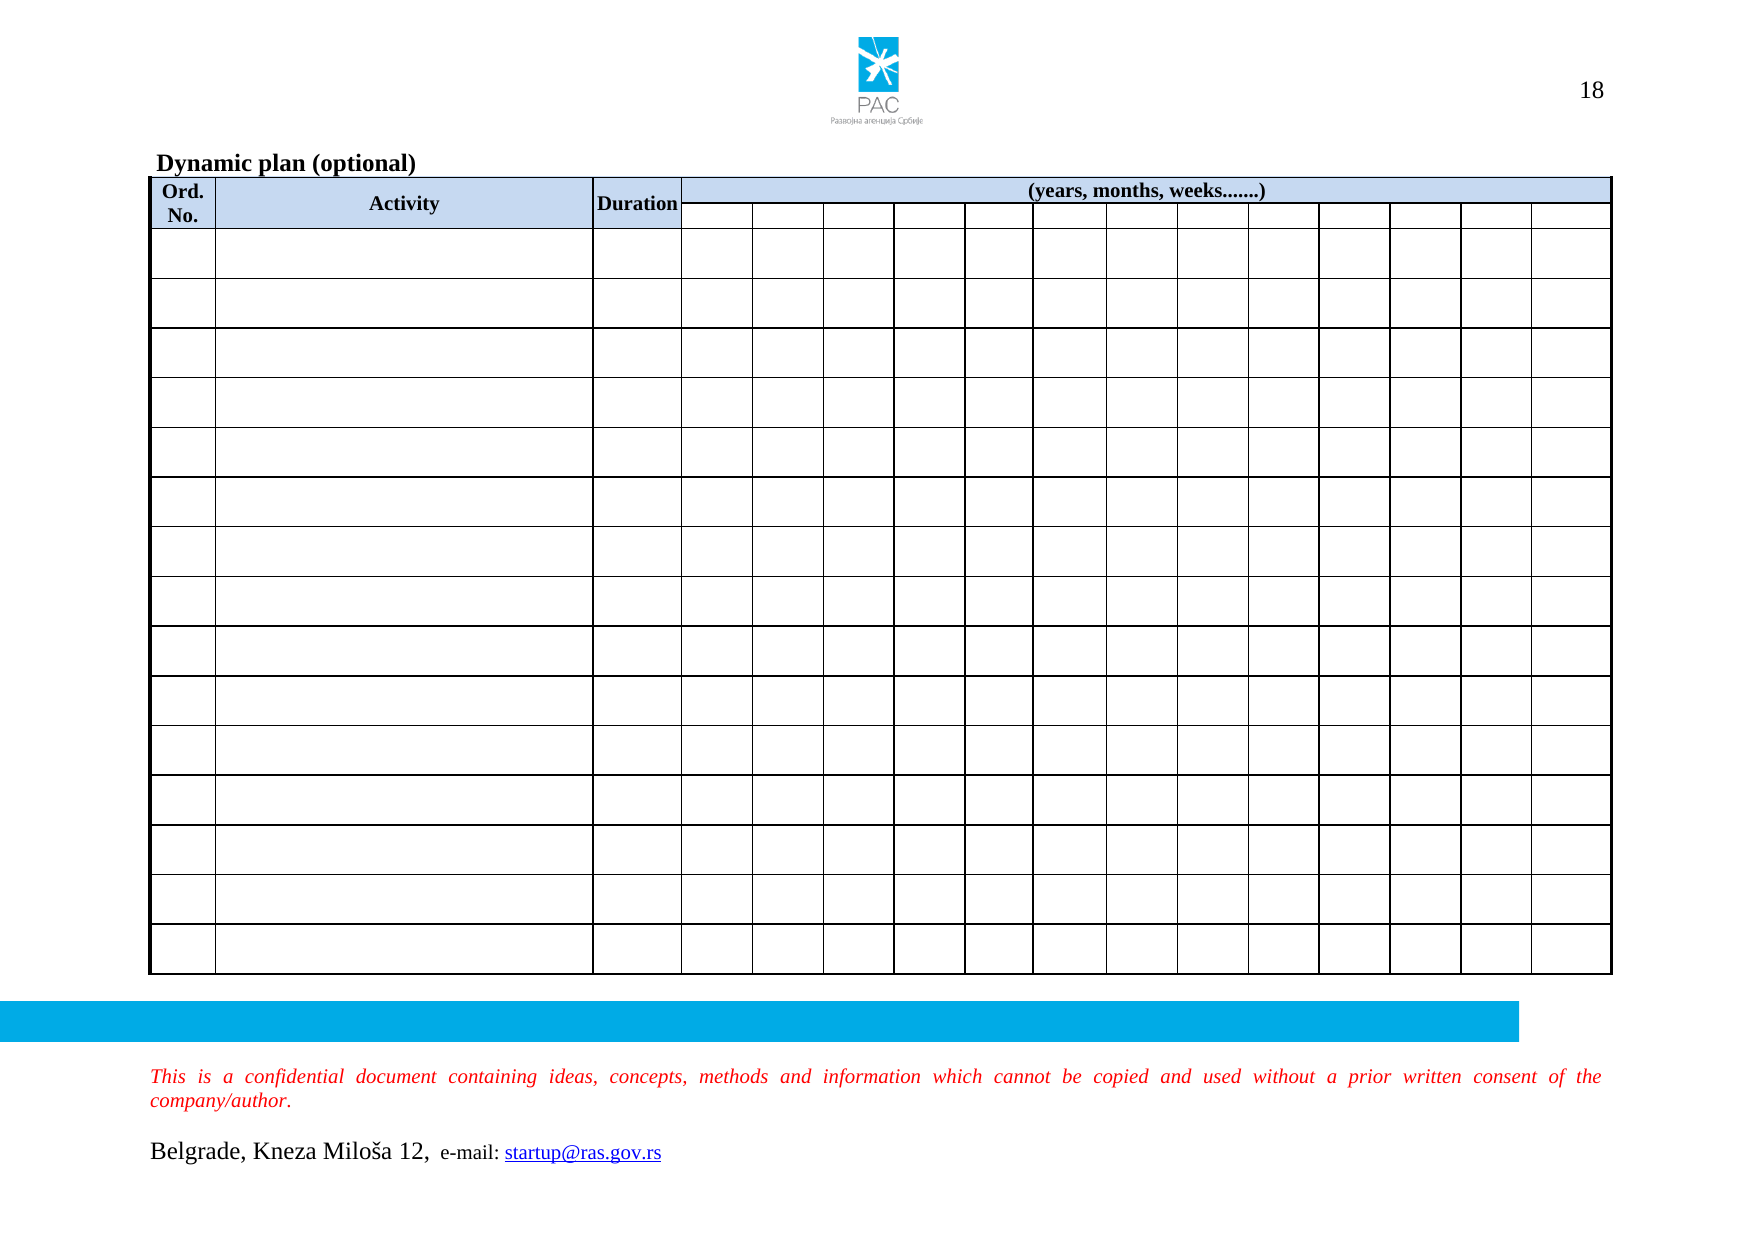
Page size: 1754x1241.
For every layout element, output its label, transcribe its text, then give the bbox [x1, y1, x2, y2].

table_cell [1249, 204, 1318, 228]
table_header (years, months, weeks.......) [682, 178, 1610, 202]
table_cell [216, 776, 592, 824]
table_cell [594, 378, 681, 426]
table_cell [966, 577, 1032, 625]
table_cell [753, 527, 823, 576]
table_cell [1391, 875, 1460, 923]
table_cell [216, 279, 592, 327]
table_cell [895, 329, 964, 377]
table_cell [152, 229, 215, 277]
table_cell [594, 826, 681, 874]
table_cell [966, 378, 1032, 426]
table_cell [594, 478, 681, 526]
table_cell [753, 577, 823, 625]
table_cell [1320, 204, 1389, 228]
table_cell [594, 577, 681, 625]
table_cell [1532, 478, 1610, 526]
table_cell [824, 627, 893, 675]
table_cell [1178, 577, 1248, 625]
table_cell [966, 329, 1032, 377]
table_cell [966, 229, 1032, 277]
table_cell [216, 527, 592, 576]
table_cell [1249, 776, 1318, 824]
table_cell [1320, 527, 1389, 576]
table_cell [1249, 577, 1318, 625]
table_cell [1107, 627, 1177, 675]
table_cell [1391, 826, 1460, 874]
table_cell [966, 677, 1032, 724]
table_cell [1107, 577, 1177, 625]
table_cell [1391, 726, 1460, 774]
table_cell [753, 776, 823, 824]
table_cell [824, 378, 893, 426]
table_cell [1391, 925, 1460, 973]
table_cell [753, 925, 823, 973]
table_cell [1034, 279, 1106, 327]
table_cell [1320, 378, 1389, 426]
table_cell [824, 826, 893, 874]
table_cell [152, 627, 215, 675]
table_cell [1178, 726, 1248, 774]
table_cell [1178, 428, 1248, 476]
table_cell [682, 627, 752, 675]
table_cell [1249, 428, 1318, 476]
table_cell [1391, 527, 1460, 576]
table_cell [966, 875, 1032, 923]
table_cell [1249, 478, 1318, 526]
table_cell [1107, 229, 1177, 277]
table_cell [1249, 229, 1318, 277]
table_cell [1178, 527, 1248, 576]
table_cell [1532, 428, 1610, 476]
table_cell [1034, 329, 1106, 377]
table_cell [753, 677, 823, 724]
table_cell [966, 826, 1032, 874]
table_cell [1178, 378, 1248, 426]
table_cell [682, 428, 752, 476]
table_cell [1320, 726, 1389, 774]
table_cell [1462, 925, 1531, 973]
table_cell [1034, 627, 1106, 675]
table_cell [824, 478, 893, 526]
table_cell [1462, 204, 1531, 228]
table_cell [1034, 478, 1106, 526]
table_cell [1034, 378, 1106, 426]
table_header Duration [594, 178, 681, 228]
table_cell [895, 677, 964, 724]
table_cell [1320, 478, 1389, 526]
table_cell [1532, 378, 1610, 426]
table_cell [1107, 677, 1177, 724]
table_cell [1391, 627, 1460, 675]
table_cell [1320, 776, 1389, 824]
table_cell [824, 229, 893, 277]
table_cell [824, 577, 893, 625]
table_cell [216, 925, 592, 973]
table_cell [152, 826, 215, 874]
table_cell [1178, 279, 1248, 327]
table_cell [1391, 776, 1460, 824]
table_cell [1178, 677, 1248, 724]
table_cell [1249, 279, 1318, 327]
table_cell [895, 776, 964, 824]
table_cell [1107, 204, 1177, 228]
table_cell [152, 378, 215, 426]
table_cell [1107, 875, 1177, 923]
table_cell [753, 726, 823, 774]
table_cell [753, 627, 823, 675]
table_cell [594, 776, 681, 824]
table_cell [1107, 428, 1177, 476]
table_cell [152, 776, 215, 824]
table_cell [1034, 875, 1106, 923]
table_cell [753, 428, 823, 476]
table_cell [152, 726, 215, 774]
table_cell [682, 577, 752, 625]
table_cell [1462, 229, 1531, 277]
table_cell [216, 826, 592, 874]
table_cell [1034, 925, 1106, 973]
table_cell [1462, 527, 1531, 576]
table_cell [1532, 204, 1610, 228]
table_cell [1178, 776, 1248, 824]
table_cell [1178, 229, 1248, 277]
table_cell [594, 229, 681, 277]
table_cell [1178, 478, 1248, 526]
table_cell [1320, 875, 1389, 923]
table_cell [966, 204, 1032, 228]
table_cell [1462, 577, 1531, 625]
table_cell [594, 428, 681, 476]
table_cell [753, 826, 823, 874]
table_header Ord. No. [152, 178, 215, 228]
table_cell [1532, 279, 1610, 327]
table_cell [895, 726, 964, 774]
table_cell [682, 776, 752, 824]
table_cell [1462, 875, 1531, 923]
table_cell [1320, 627, 1389, 675]
table_cell [1532, 627, 1610, 675]
table_cell [1034, 577, 1106, 625]
table_cell [1107, 826, 1177, 874]
table_cell [1462, 726, 1531, 774]
table_cell [594, 627, 681, 675]
table_cell [1462, 826, 1531, 874]
table_cell [824, 726, 893, 774]
table_cell [1034, 677, 1106, 724]
table_cell [216, 677, 592, 724]
table_cell [1107, 925, 1177, 973]
table_cell [1391, 329, 1460, 377]
table_cell [1320, 428, 1389, 476]
table_cell [1107, 279, 1177, 327]
table_cell [682, 204, 752, 228]
table_cell [1249, 627, 1318, 675]
table_cell [682, 378, 752, 426]
table_cell [1178, 826, 1248, 874]
table_cell [1178, 329, 1248, 377]
table_cell [753, 279, 823, 327]
table_cell [216, 478, 592, 526]
table_cell [682, 229, 752, 277]
table_cell [966, 925, 1032, 973]
table_cell [682, 925, 752, 973]
table_cell [753, 478, 823, 526]
table_cell [1462, 776, 1531, 824]
table_cell [1462, 378, 1531, 426]
table_cell [1249, 527, 1318, 576]
table_cell [594, 527, 681, 576]
table_cell [895, 478, 964, 526]
table_cell [152, 478, 215, 526]
table_cell [1391, 229, 1460, 277]
table_cell [1249, 329, 1318, 377]
table_cell [1249, 378, 1318, 426]
table_cell [594, 726, 681, 774]
table_cell [1320, 677, 1389, 724]
table_cell [1107, 478, 1177, 526]
table_cell [1107, 378, 1177, 426]
table_cell [895, 428, 964, 476]
table_cell [1462, 279, 1531, 327]
table_cell [895, 204, 964, 228]
table_cell [895, 279, 964, 327]
table_cell [594, 925, 681, 973]
table_cell [1107, 527, 1177, 576]
table_cell [753, 229, 823, 277]
table_cell [216, 875, 592, 923]
table_cell [824, 875, 893, 923]
table_cell [895, 527, 964, 576]
table_cell [824, 204, 893, 228]
table_cell [824, 329, 893, 377]
table_cell [1320, 577, 1389, 625]
table_cell [966, 776, 1032, 824]
table_cell [1034, 428, 1106, 476]
table_cell [1532, 677, 1610, 724]
table_cell [753, 378, 823, 426]
table_cell [152, 875, 215, 923]
table_cell [1249, 726, 1318, 774]
table_cell [824, 279, 893, 327]
table_cell [1532, 826, 1610, 874]
table_cell [594, 875, 681, 923]
table_cell [216, 577, 592, 625]
table_cell [1532, 726, 1610, 774]
table_cell [1462, 329, 1531, 377]
table_cell [895, 378, 964, 426]
table_header Activity [216, 178, 592, 228]
table_cell [682, 527, 752, 576]
table_cell [753, 329, 823, 377]
table_cell [682, 478, 752, 526]
table_cell [895, 229, 964, 277]
table_cell [1249, 925, 1318, 973]
table_cell [682, 279, 752, 327]
table_cell [1107, 776, 1177, 824]
table_cell [152, 428, 215, 476]
table_cell [1034, 726, 1106, 774]
table_cell [1391, 478, 1460, 526]
table_cell [1320, 229, 1389, 277]
table_cell [1178, 875, 1248, 923]
table_cell [1391, 279, 1460, 327]
table_cell [1320, 329, 1389, 377]
table_cell [1391, 677, 1460, 724]
table_cell [1249, 826, 1318, 874]
table_cell [966, 627, 1032, 675]
table_cell [895, 627, 964, 675]
table_cell [1320, 826, 1389, 874]
table_cell [966, 279, 1032, 327]
table_cell [1178, 204, 1248, 228]
table_cell [682, 875, 752, 923]
table_cell [1532, 527, 1610, 576]
table_cell [895, 826, 964, 874]
table_cell [753, 875, 823, 923]
table_cell [1034, 776, 1106, 824]
table_cell [966, 726, 1032, 774]
table_cell [1462, 428, 1531, 476]
table_cell [1462, 478, 1531, 526]
table_cell [1320, 925, 1389, 973]
table_cell [216, 329, 592, 377]
table_cell [966, 478, 1032, 526]
table_cell [152, 279, 215, 327]
table_cell [594, 677, 681, 724]
table_cell [1532, 229, 1610, 277]
table_cell [216, 726, 592, 774]
table_cell [1249, 875, 1318, 923]
table_cell [216, 428, 592, 476]
table_cell [1532, 329, 1610, 377]
table_cell [1462, 627, 1531, 675]
table_cell [216, 229, 592, 277]
table_cell [594, 279, 681, 327]
table_cell [1034, 204, 1106, 228]
text Dynamic plan (optional) [150, 148, 1604, 176]
table_cell [682, 826, 752, 874]
table_cell [594, 329, 681, 377]
table_cell [216, 627, 592, 675]
table_cell [682, 677, 752, 724]
picture [831, 37, 923, 125]
table_cell [216, 378, 592, 426]
table_cell [824, 428, 893, 476]
table_cell [152, 527, 215, 576]
table_cell [1462, 677, 1531, 724]
table_cell [1391, 378, 1460, 426]
table_cell [895, 925, 964, 973]
table_cell [895, 577, 964, 625]
table_cell [1391, 204, 1460, 228]
table_cell [824, 677, 893, 724]
table_cell [753, 204, 823, 228]
table_cell [1532, 577, 1610, 625]
table_cell [1034, 527, 1106, 576]
table_cell [682, 329, 752, 377]
table_cell [1034, 229, 1106, 277]
table_cell [1532, 776, 1610, 824]
table_cell [824, 527, 893, 576]
table_cell [1391, 577, 1460, 625]
table_cell [1034, 826, 1106, 874]
table_cell [682, 726, 752, 774]
table_cell [152, 925, 215, 973]
table_cell [824, 776, 893, 824]
table_cell [1249, 677, 1318, 724]
table_cell [1532, 925, 1610, 973]
table_cell [152, 577, 215, 625]
table_cell [152, 677, 215, 724]
table_cell [1178, 627, 1248, 675]
table_cell [966, 527, 1032, 576]
table_cell [1320, 279, 1389, 327]
table_cell [152, 329, 215, 377]
table_cell [1391, 428, 1460, 476]
table_cell [1178, 925, 1248, 973]
table_cell [824, 925, 893, 973]
table_cell [1107, 329, 1177, 377]
table_cell [1107, 726, 1177, 774]
table_cell [966, 428, 1032, 476]
table_cell [895, 875, 964, 923]
table_cell [1532, 875, 1610, 923]
